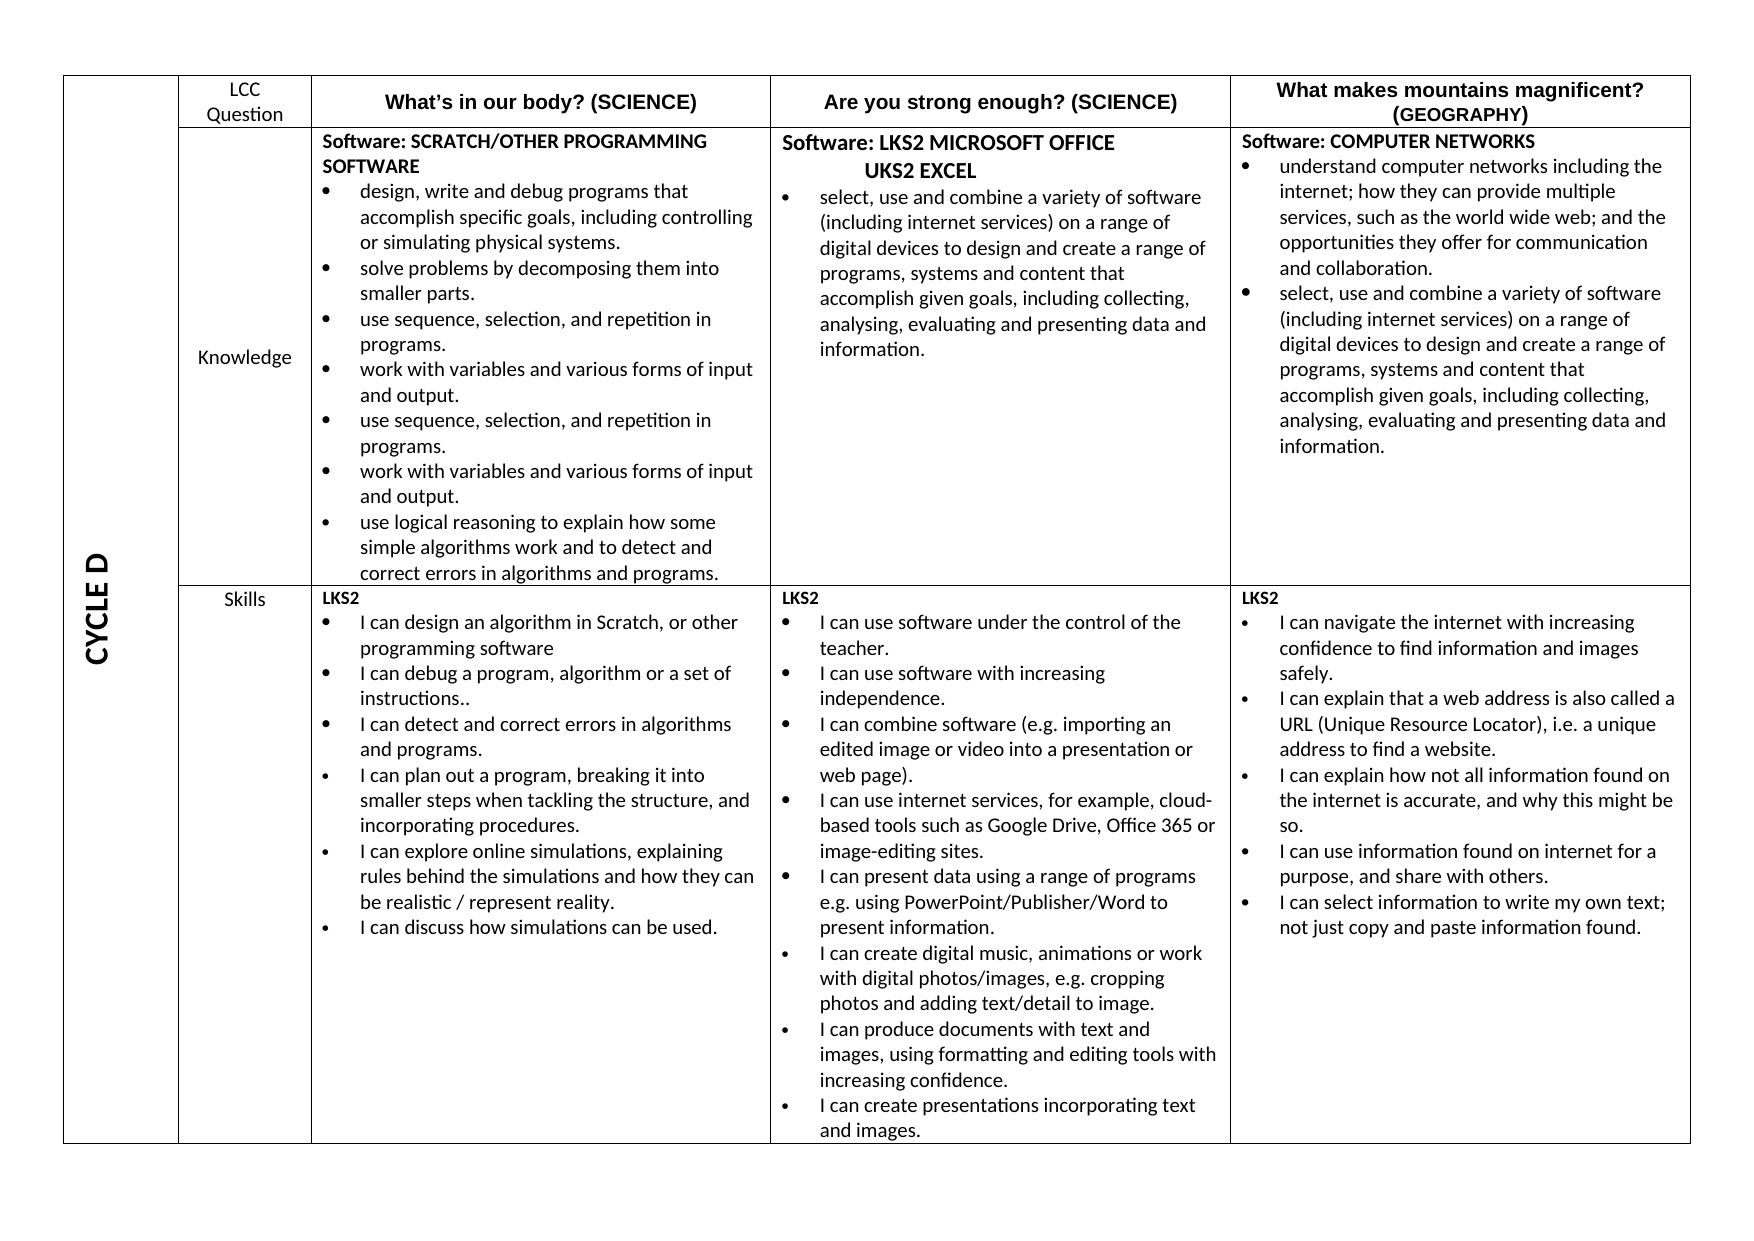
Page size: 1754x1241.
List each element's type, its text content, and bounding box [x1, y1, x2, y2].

table_cell Software: LKS2 MICROSOFT OFFICE UKS2 EXCEL select, use and combine a variety of software (including internet services) on a range of digital devices to design and create a range of programs, systems and content that accomplish given goals, including collecting, analysing, evaluating and presenting data and information. [771, 128, 1230, 585]
table_cell Software: SCRATCH/OTHER PROGRAMMING SOFTWARE design, write and debug programs that accomplish specific goals, including controlling or simulating physical systems. solve problems by decomposing them into smaller parts. use sequence, selection, and repetition in programs. work with variables and various forms of input and output. use sequence, selection, and repetition in programs. work with variables and various forms of input and output. use logical reasoning to explain how some simple algorithms work and to detect and correct errors in algorithms and programs. [312, 128, 770, 585]
table_cell Skills [179, 586, 311, 1143]
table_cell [1231, 586, 1690, 1143]
table_header Are you strong enough? (SCIENCE) [771, 76, 1230, 127]
table_header LCC Question [179, 76, 311, 127]
table_header CYCLE D [64, 76, 178, 1143]
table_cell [771, 586, 1230, 1143]
table_cell Knowledge [179, 128, 311, 585]
table_header What makes mountains magnificent? (GEOGRAPHY) [1231, 76, 1690, 127]
table_cell Software: COMPUTER NETWORKS understand computer networks including the internet; how they can provide multiple services, such as the world wide web; and the opportunities they offer for communication and collaboration. select, use and combine a variety of software (including internet services) on a range of digital devices to design and create a range of programs, systems and content that accomplish given goals, including collecting, analysing, evaluating and presenting data and information. [1231, 128, 1690, 585]
table_header What’s in our body? (SCIENCE) [312, 76, 770, 127]
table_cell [312, 586, 770, 1143]
